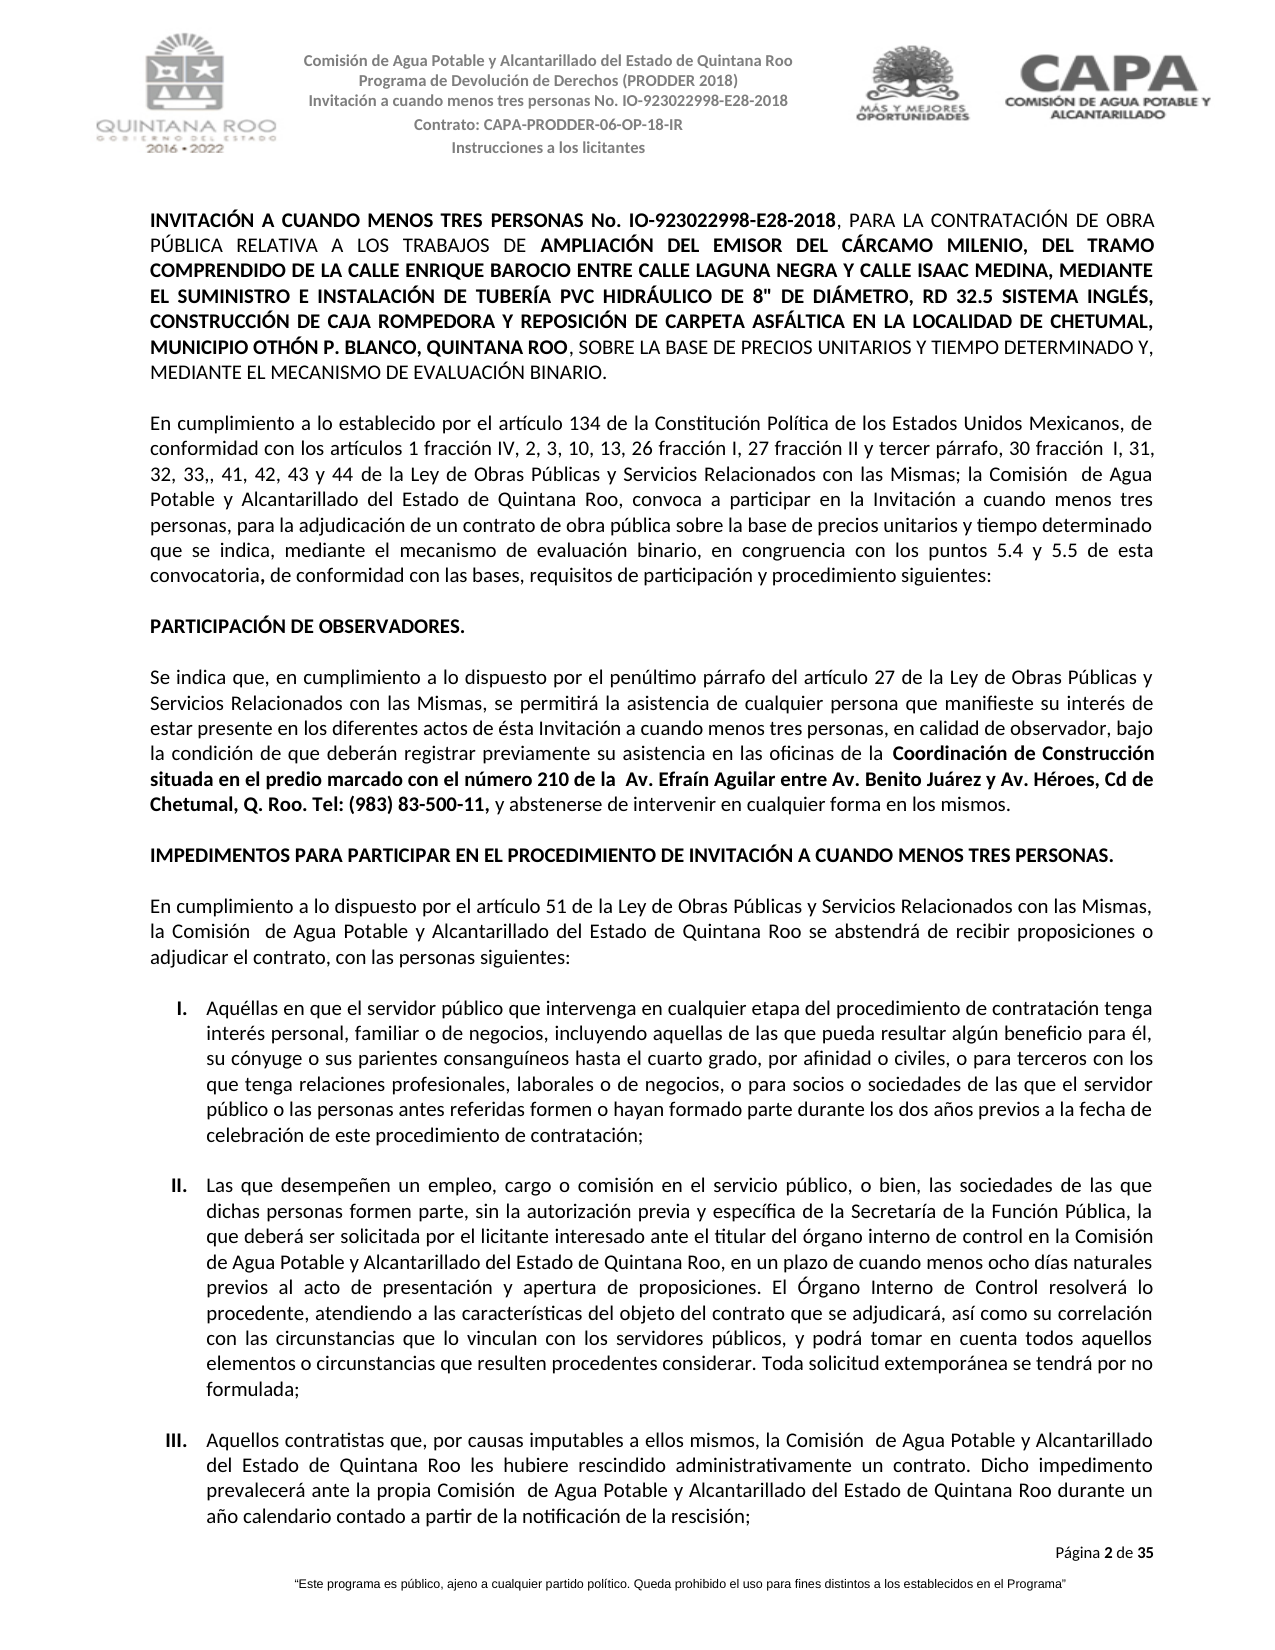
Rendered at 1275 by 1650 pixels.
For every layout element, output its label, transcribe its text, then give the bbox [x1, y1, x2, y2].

list Las que desempeñen un empleo, cargo o comisión en el servicio público, o bien, las sociedades de las que dichas personas formen parte, sin la autorización previa y específica de la Secretaría de la Función Pública, la que deberá ser solicitada por el licitante interesado ante el titular del órgano interno de control en la Comisión de Agua Potable y Alcantarillado del Estado de Quintana Roo, en un plazo de cuando menos ocho días naturales previos al acto de presentación y apertura de proposiciones. El Órgano Interno de Control resolverá lo procedente, atendiendo a las características del objeto del contrato que se adjudicará, así como su correlación con las circunstancias que lo vinculan con los servidores públicos, y podrá tomar en cuenta todos aquellos elementos o circunstancias que resulten procedentes considerar. Toda solicitud extemporánea se tendrá por no formulada; [187, 1173, 1155, 1401]
picture [90, 1, 1215, 174]
text PARTICIPACIÓN DE OBSERVADORES. [150, 613, 1155, 639]
text En cumplimiento a lo establecido por el artículo 134 de la Constitución Política de los Estados Unidos Mexicanos, de conformidad con los artículos 1 fracción IV, 2, 3, 10, 13, 26 fracción I, 27 fracción II y tercer párrafo, 30 fracción I, 31, 32, 33,, 41, 42, 43 y 44 de la Ley de Obras Públicas y Servicios Relacionados con las Mismas; la Comisión de Agua Potable y Alcantarillado del Estado de Quintana Roo, convoca a participar en la Invitación a cuando menos tres personas, para la adjudicación de un contrato de obra pública sobre la base de precios unitarios y tiempo determinado que se indica, mediante el mecanismo de evaluación binario, en congruencia con los puntos 5.4 y 5.5 de esta convocatoria, de conformidad con las bases, requisitos de participación y procedimiento siguientes: [150, 410, 1155, 588]
text Se indica que, en cumplimiento a lo dispuesto por el penúltimo párrafo del artículo 27 de la Ley de Obras Públicas y Servicios Relacionados con las Mismas, se permitirá la asistencia de cualquier persona que manifieste su interés de estar presente en los diferentes actos de ésta Invitación a cuando menos tres personas, en calidad de observador, bajo la condición de que deberán registrar previamente su asistencia en las oficinas de la Coordinación de Construcción situada en el predio marcado con el número 210 de la Av. Efraín Aguilar entre Av. Benito Juárez y Av. Héroes, Cd de Chetumal, Q. Roo. Tel: (983) 83-500-11, y abstenerse de intervenir en cualquier forma en los mismos. [150, 664, 1155, 817]
text IMPEDIMENTOS PARA PARTICIPAR EN EL PROCEDIMIENTO DE INVITACIÓN A CUANDO MENOS TRES PERSONAS. [150, 842, 1155, 868]
text INVITACIÓN A CUANDO MENOS TRES PERSONAS No. IO-923022998-E28-2018, PARA LA CONTRATACIÓN DE OBRA PÚBLICA RELATIVA A LOS TRABAJOS DE AMPLIACIÓN DEL EMISOR DEL CÁRCAMO MILENIO, DEL TRAMO COMPRENDIDO DE LA CALLE ENRIQUE BAROCIO ENTRE CALLE LAGUNA NEGRA Y CALLE ISAAC MEDINA, MEDIANTE EL SUMINISTRO E INSTALACIÓN DE TUBERÍA PVC HIDRÁULICO DE 8" DE DIÁMETRO, RD 32.5 SISTEMA INGLÉS, CONSTRUCCIÓN DE CAJA ROMPEDORA Y REPOSICIÓN DE CARPETA ASFÁLTICA EN LA LOCALIDAD DE CHETUMAL, MUNICIPIO OTHÓN P. BLANCO, QUINTANA ROO, SOBRE LA BASE DE PRECIOS UNITARIOS Y TIEMPO DETERMINADO Y, MEDIANTE EL MECANISMO DE EVALUACIÓN BINARIO. [150, 207, 1155, 385]
text En cumplimiento a lo dispuesto por el artículo 51 de la Ley de Obras Públicas y Servicios Relacionados con las Mismas, la Comisión de Agua Potable y Alcantarillado del Estado de Quintana Roo se abstendrá de recibir proposiciones o adjudicar el contrato, con las personas siguientes: [150, 893, 1155, 969]
list Aquellos contratistas que, por causas imputables a ellos mismos, la Comisión de Agua Potable y Alcantarillado del Estado de Quintana Roo les hubiere rescindido administrativamente un contrato. Dicho impedimento prevalecerá ante la propia Comisión de Agua Potable y Alcantarillado del Estado de Quintana Roo durante un año calendario contado a partir de la notificación de la rescisión; [187, 1427, 1155, 1528]
list Aquéllas en que el servidor público que intervenga en cualquier etapa del procedimiento de contratación tenga interés personal, familiar o de negocios, incluyendo aquellas de las que pueda resultar algún beneficio para él, su cónyuge o sus parientes consanguíneos hasta el cuarto grado, por afinidad o civiles, o para terceros con los que tenga relaciones profesionales, laborales o de negocios, o para socios o sociedades de las que el servidor público o las personas antes referidas formen o hayan formado parte durante los dos años previos a la fecha de celebración de este procedimiento de contratación; [187, 995, 1155, 1147]
